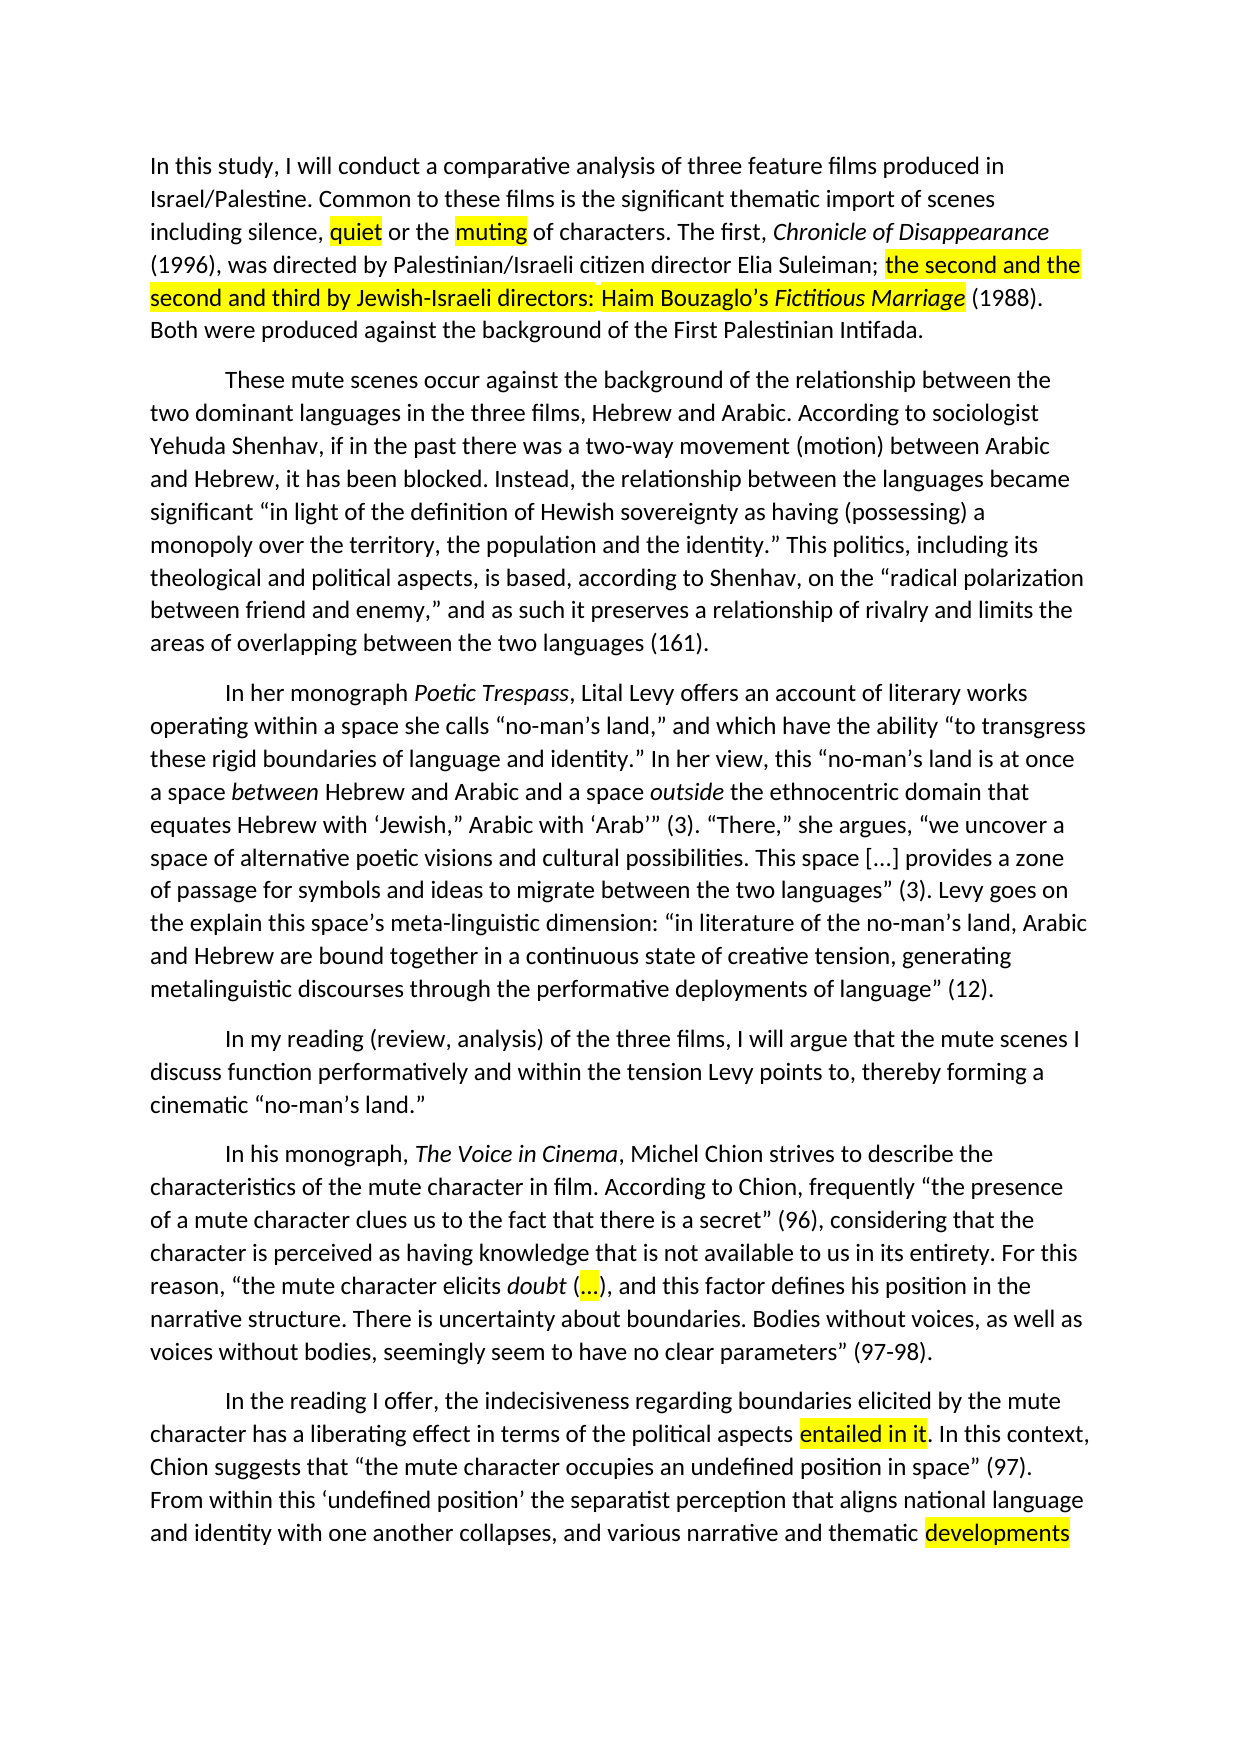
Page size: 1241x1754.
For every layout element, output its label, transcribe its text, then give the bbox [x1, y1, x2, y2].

text In his monograph, The Voice in Cinema, Michel Chion strives to describe the characteristics of the mute character in film. According to Chion, frequently “the presence of a mute character clues us to the fact that there is a secret” (96), considering that the character is perceived as having knowledge that is not available to us in its entirety. For this reason, “the mute character elicits doubt (...), and this factor defines his position in the narrative structure. There is uncertainty about boundaries. Bodies without voices, as well as voices without bodies, seemingly seem to have no clear parameters” (97-98). [150, 1138, 1090, 1366]
text These mute scenes occur against the background of the relationship between the two dominant languages in the three films, Hebrew and Arabic. According to sociologist Yehuda Shenhav, if in the past there was a two-way movement (motion) between Arabic and Hebrew, it has been blocked. Instead, the relationship between the languages became significant “in light of the definition of Hewish sovereignty as having (possessing) a monopoly over the territory, the population and the identity.” This politics, including its theological and political aspects, is based, according to Shenhav, on the “radical polarization between friend and enemy,” and as such it preserves a relationship of rivalry and limits the areas of overlapping between the two languages (161). [150, 364, 1090, 658]
text In her monograph Poetic Trespass, Lital Levy offers an account of literary works operating within a space she calls “no-man’s land,” and which have the ability “to transgress these rigid boundaries of language and identity.” In her view, this “no-man’s land is at once a space between Hebrew and Arabic and a space outside the ethnocentric domain that equates Hebrew with ‘Jewish,” Arabic with ‘Arab’” (3). “There,” she argues, “we uncover a space of alternative poetic visions and cultural possibilities. This space [...] provides a zone of passage for symbols and ideas to migrate between the two languages” (3). Levy goes on the explain this space’s meta-linguistic dimension: “in literature of the no-man’s land, Arabic and Hebrew are bound together in a continuous state of creative tension, generating metalinguistic discourses through the performative deployments of language” (12). [150, 677, 1090, 1004]
text In this study, I will conduct a comparative analysis of three feature films produced in Israel/Palestine. Common to these films is the significant thematic import of scenes including silence, quiet or the muting of characters. The first, Chronicle of Disappearance (1996), was directed by Palestinian/Israeli citizen director Elia Suleiman; the second and the second and third by Jewish-Israeli directors: Haim Bouzaglo’s Fictitious Marriage (1988). Both were produced against the background of the First Palestinian Intifada. [150, 150, 1090, 345]
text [150, 1385, 1090, 1548]
text In my reading (review, analysis) of the three films, I will argue that the mute scenes I discuss function performatively and within the tension Levy points to, thereby forming a cinematic “no-man’s land.” [150, 1023, 1090, 1119]
